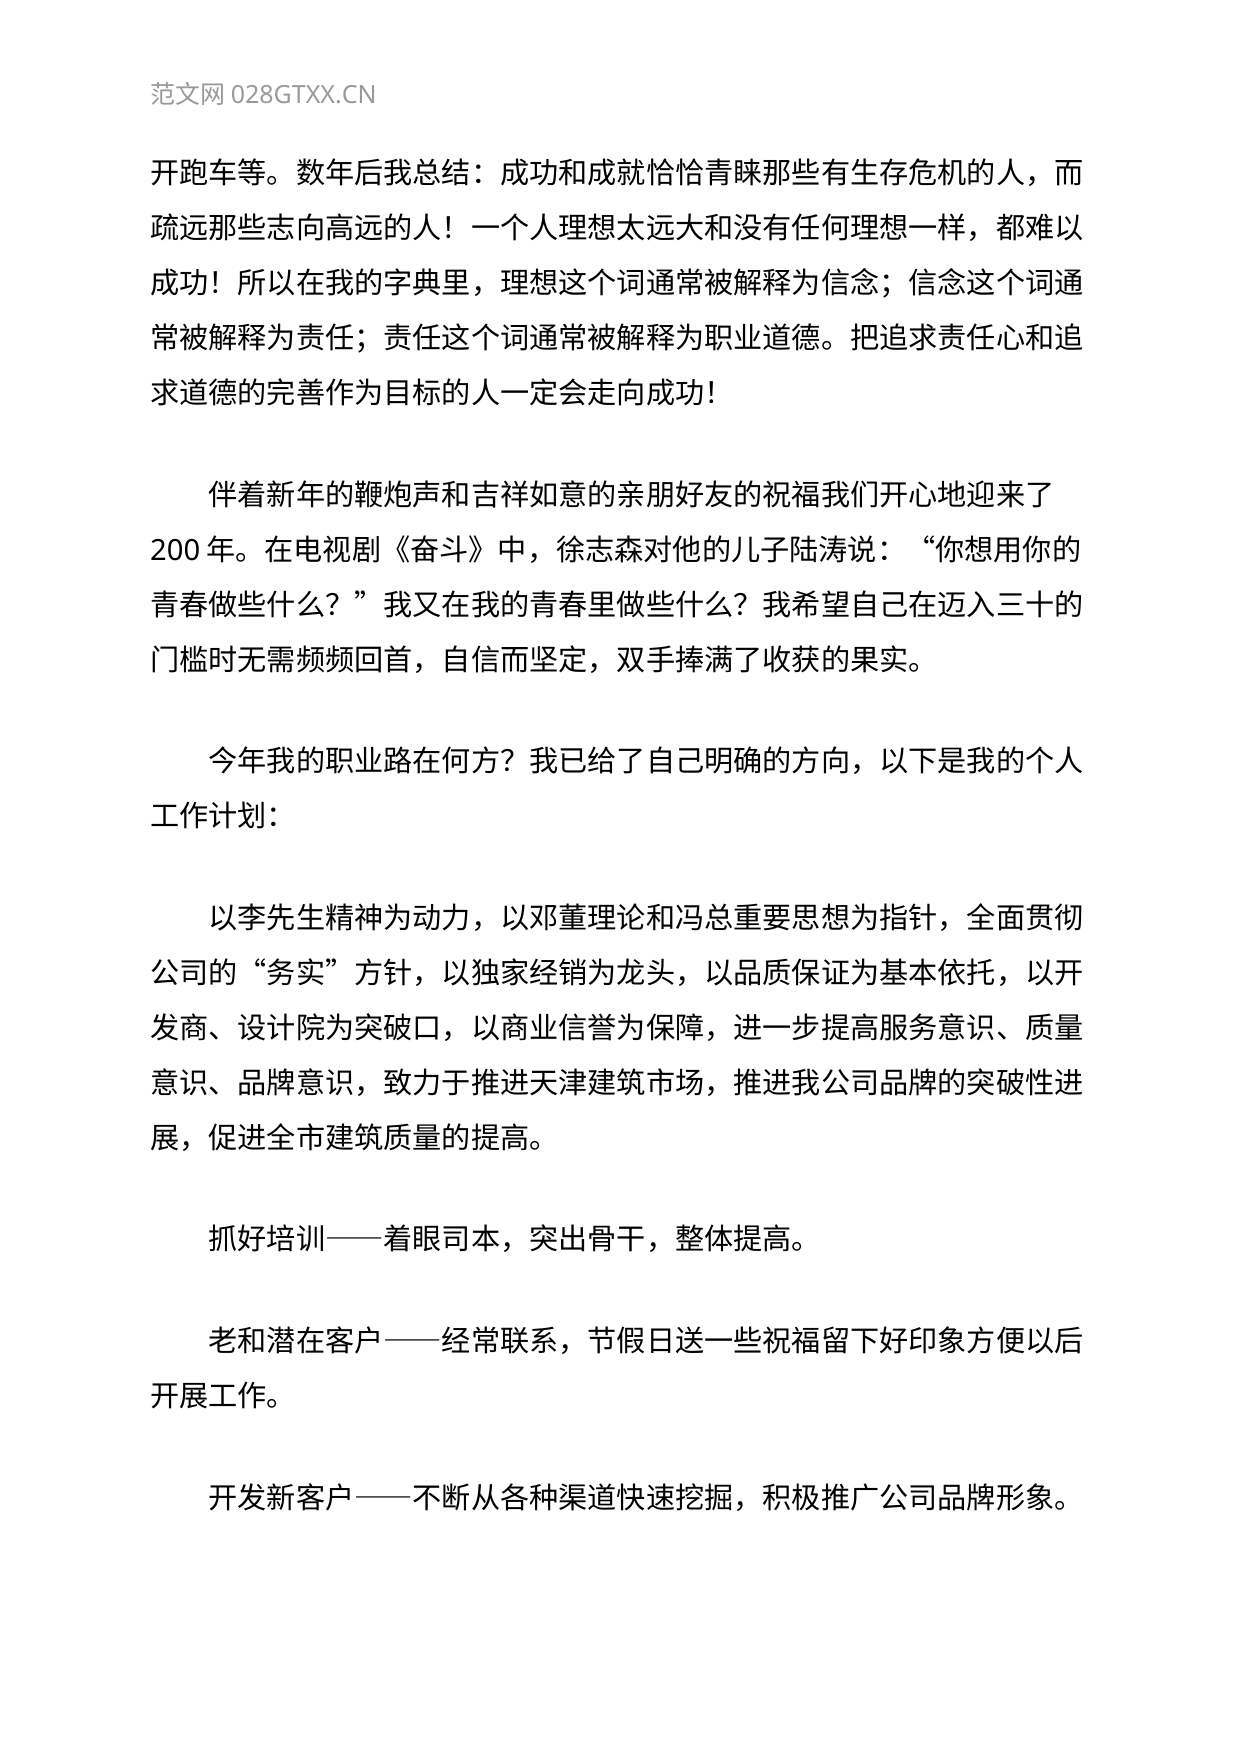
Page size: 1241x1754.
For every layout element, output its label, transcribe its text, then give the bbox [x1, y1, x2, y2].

text 开发新客户——不断从各种渠道快速挖掘，积极推广公司品牌形象。 [150, 1474, 1090, 1517]
text 伴着新年的鞭炮声和吉祥如意的亲朋好友的祝福我们开心地迎来了200年。在电视剧《奋斗》中，徐志森对他的儿子陆涛说：“你想用你的青春做些什么？”我又在我的青春里做些什么？我希望自己在迈入三十的门槛时无需频频回首，自信而坚定，双手捧满了收获的果实。 [150, 471, 1090, 678]
text 以李先生精神为动力，以邓董理论和冯总重要思想为指针，全面贯彻公司的“务实”方针，以独家经销为龙头，以品质保证为基本依托，以开发商、设计院为突破口，以商业信誉为保障，进一步提高服务意识、质量意识、品牌意识，致力于推进天津建筑市场，推进我公司品牌的突破性进展，促进全市建筑质量的提高。 [150, 894, 1090, 1156]
text 抓好培训——着眼司本，突出骨干，整体提高。 [150, 1216, 1090, 1258]
text 老和潜在客户——经常联系，节假日送一些祝福留下好印象方便以后开展工作。 [150, 1318, 1090, 1415]
text 今年我的职业路在何方？我已给了自己明确的方向，以下是我的个人工作计划： [150, 738, 1090, 835]
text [150, 150, 1090, 412]
